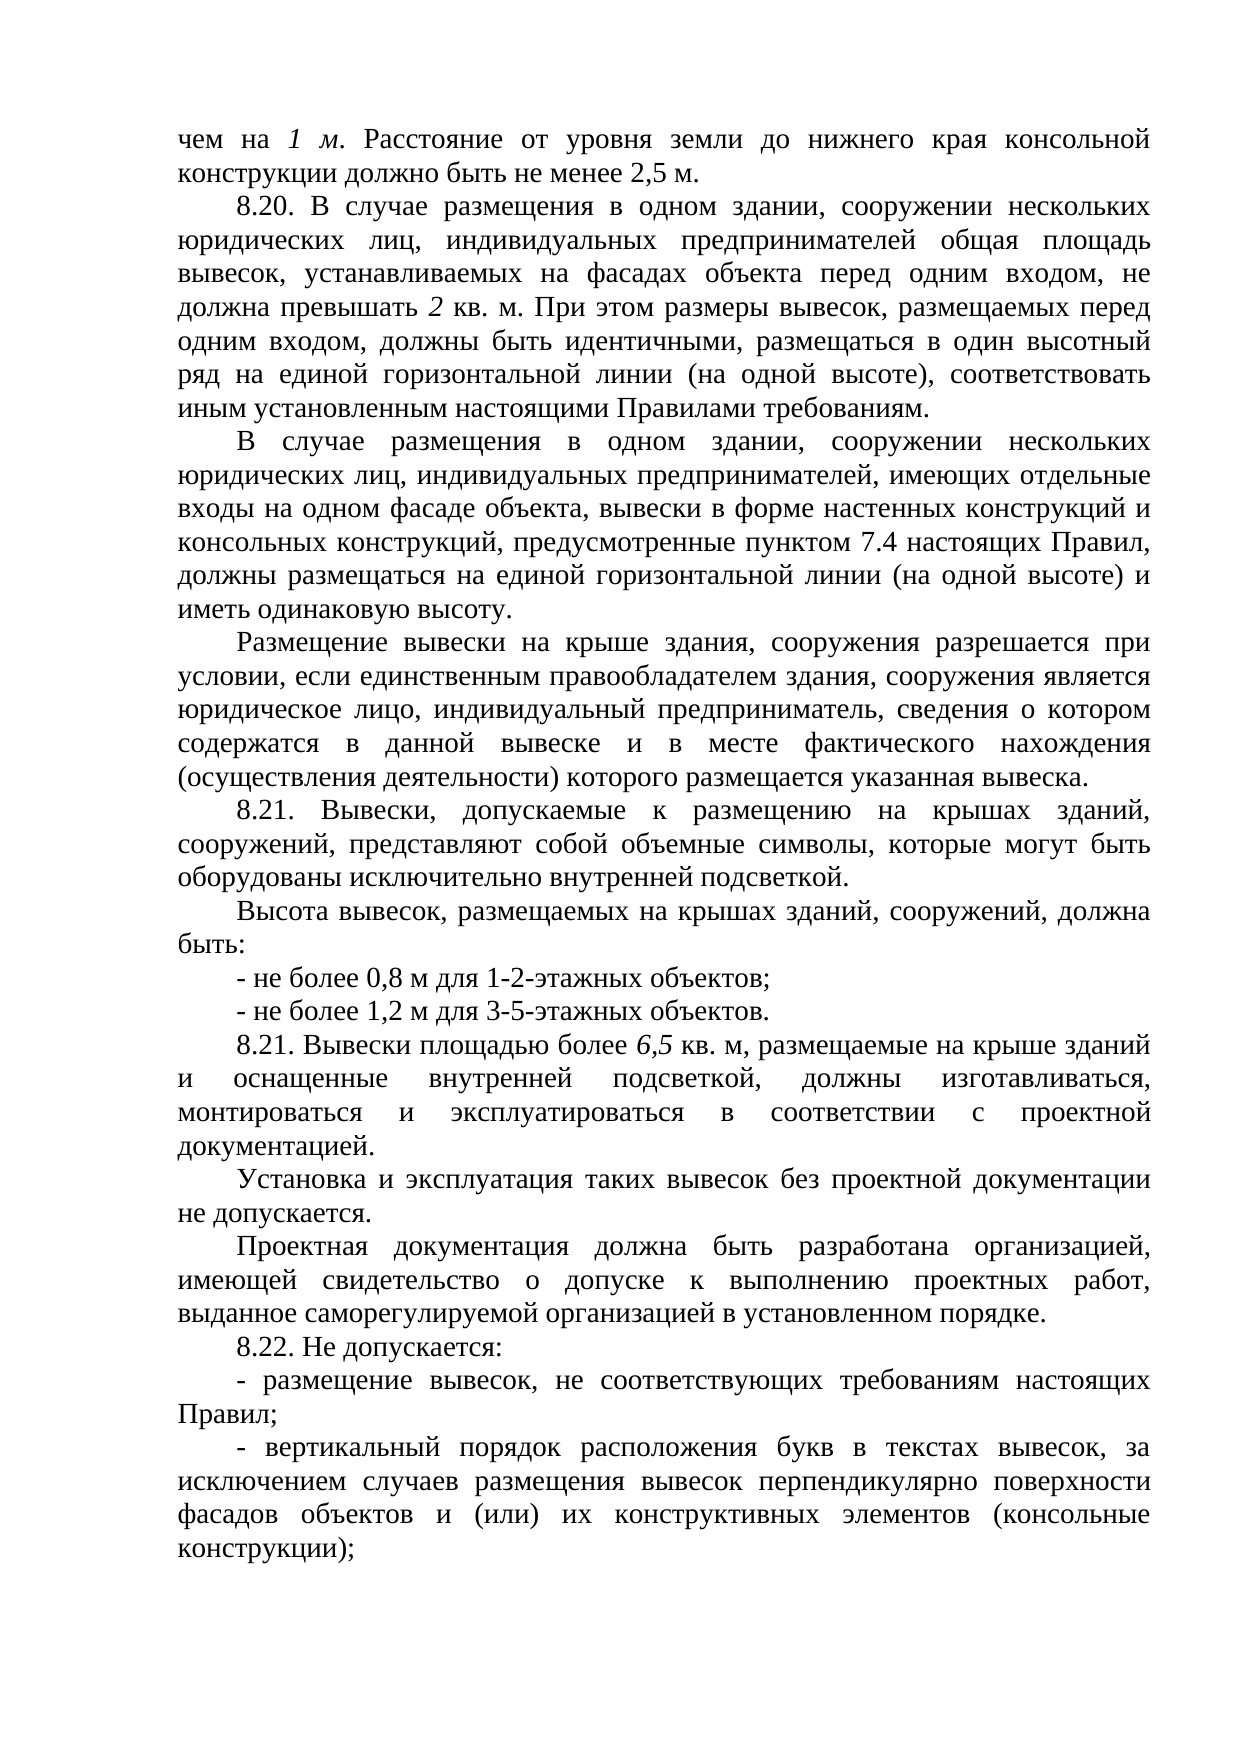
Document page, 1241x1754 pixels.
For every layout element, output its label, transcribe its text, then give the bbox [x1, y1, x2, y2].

text - размещение вывесок, не соответствующих требованиям настоящих Правил; [177, 1362, 1152, 1429]
text 8.21. Вывески площадью более 6,5 кв. м, размещаемые на крыше зданий и оснащенные внутренней подсветкой, должны изготавливаться, монтироваться и эксплуатироваться в соответствии с проектной документацией. [177, 1027, 1152, 1161]
text Проектная документация должна быть разработана организацией, имеющей свидетельство о допуске к выполнению проектных работ, выданное саморегулируемой организацией в установленном порядке. [177, 1228, 1152, 1329]
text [177, 121, 1152, 188]
text 8.21. Вывески, допускаемые к размещению на крышах зданий, сооружений, представляют собой объемные символы, которые могут быть оборудованы исключительно внутренней подсветкой. [177, 792, 1152, 893]
text Высота вывесок, размещаемых на крышах зданий, сооружений, должна быть: [177, 893, 1152, 960]
text - не более 1,2 м для 3-5-этажных объектов. [177, 993, 1152, 1027]
text 8.22. Не допускается: [177, 1329, 1152, 1362]
text 8.20. В случае размещения в одном здании, сооружении нескольких юридических лиц, индивидуальных предпринимателей общая площадь вывесок, устанавливаемых на фасадах объекта перед одним входом, не должна превышать 2 кв. м. При этом размеры вывесок, размещаемых перед одним входом, должны быть идентичными, размещаться в один высотный ряд на единой горизонтальной линии (на одной высоте), соответствовать иным установленным настоящими Правилами требованиям. [177, 188, 1152, 423]
text В случае размещения в одном здании, сооружении нескольких юридических лиц, индивидуальных предпринимателей, имеющих отдельные входы на одном фасаде объекта, вывески в форме настенных конструкций и консольных конструкций, предусмотренные пунктом 7.4 настоящих Правил, должны размещаться на единой горизонтальной линии (на одной высоте) и иметь одинаковую высоту. [177, 423, 1152, 624]
text Установка и эксплуатация таких вывесок без проектной документации не допускается. [177, 1161, 1152, 1228]
text Размещение вывески на крыше здания, сооружения разрешается при условии, если единственным правообладателем здания, сооружения является юридическое лицо, индивидуальный предприниматель, сведения о котором содержатся в данной вывеске и в месте фактического нахождения (осуществления деятельности) которого размещается указанная вывеска. [177, 624, 1152, 792]
text - вертикальный порядок расположения букв в текстах вывесок, за исключением случаев размещения вывесок перпендикулярно поверхности фасадов объектов и (или) их конструктивных элементов (консольные конструкции); [177, 1429, 1152, 1564]
text - не более 0,8 м для 1-2-этажных объектов; [177, 960, 1152, 993]
